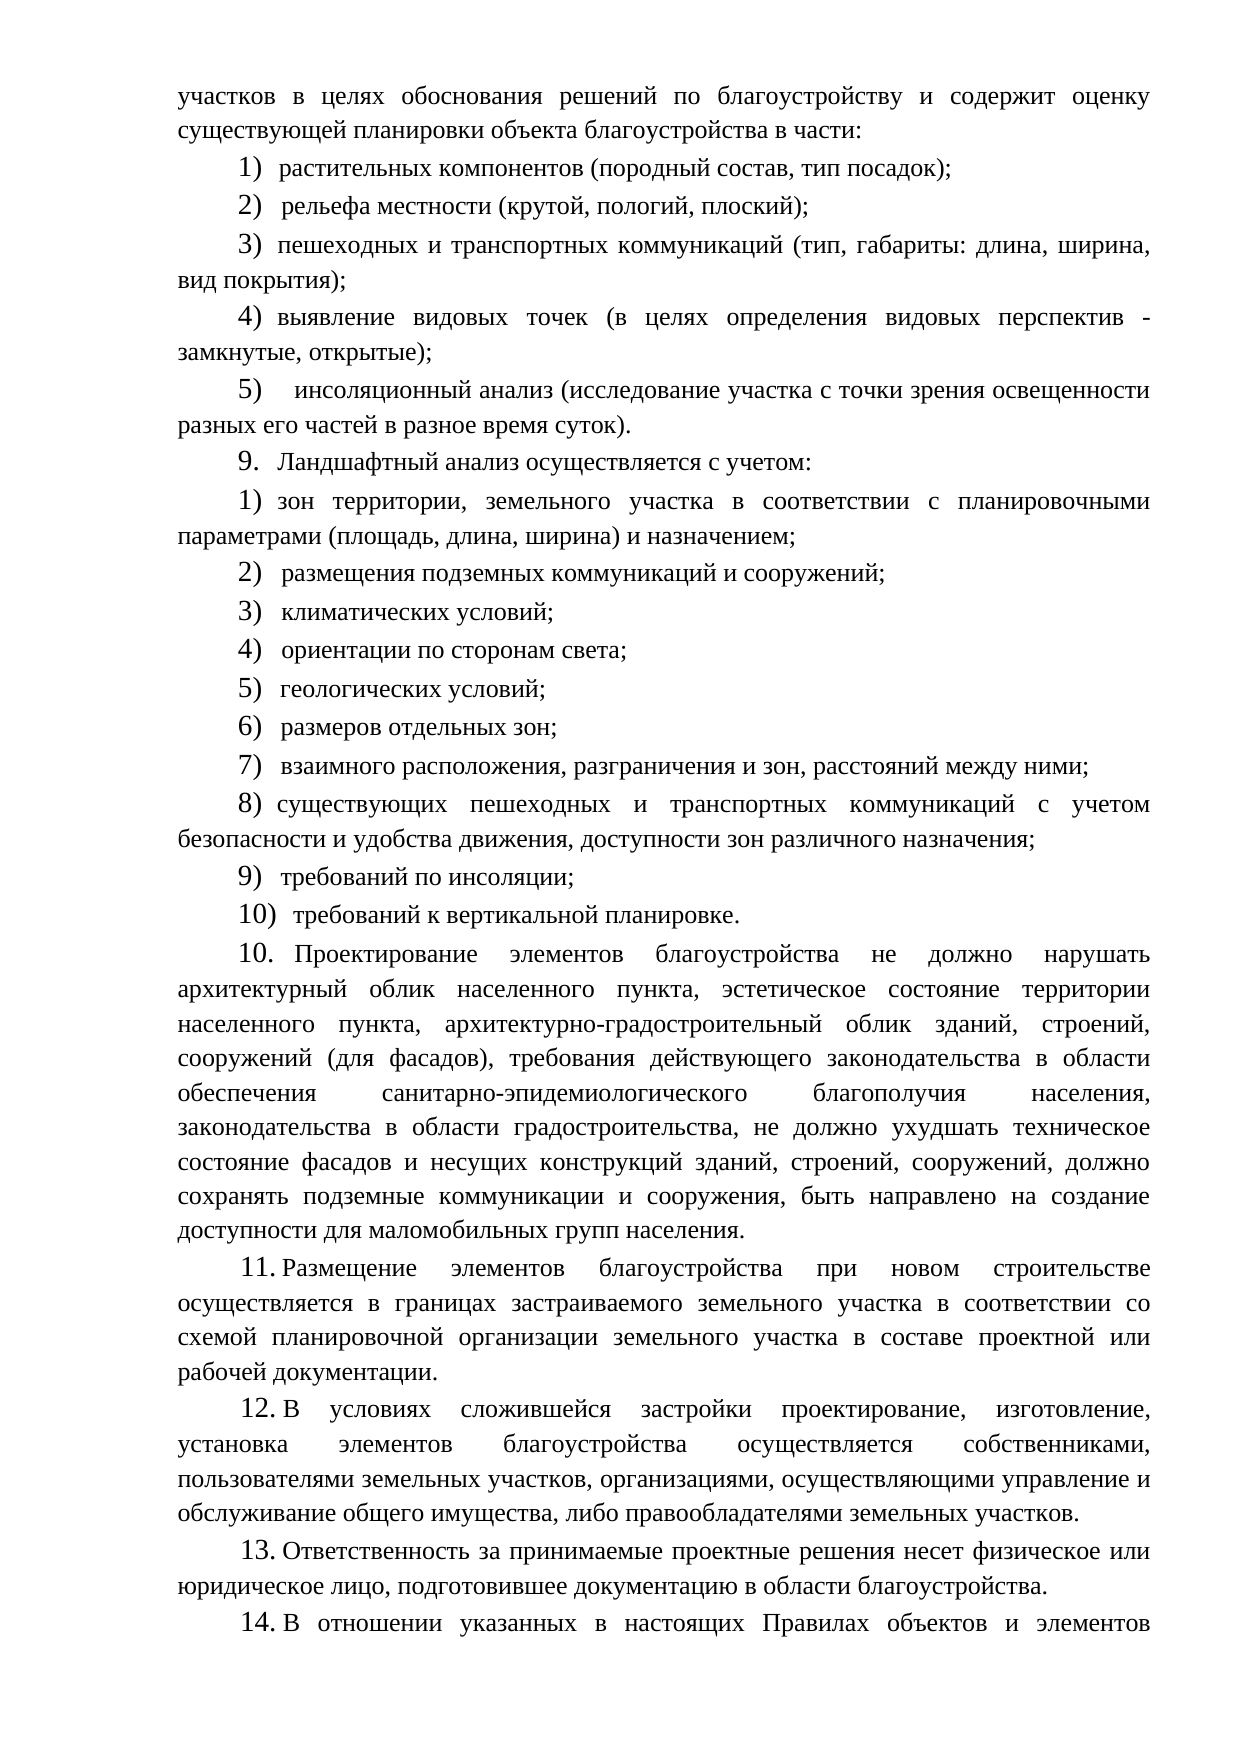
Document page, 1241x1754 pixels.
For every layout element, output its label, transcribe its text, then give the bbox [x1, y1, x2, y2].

list Проектирование элементов благоустройства не должно нарушать архитектурный облик населенного пункта, эстетическое состояние территории населенного пункта, архитектурно-градостроительный облик зданий, строений, сооружений (для фасадов), требования действующего законодательства в области обеспечения санитарно-эпидемиологического благополучия населения, законодательства в области градостроительства, не должно ухудшать техническое состояние фасадов и несущих конструкций зданий, строений, сооружений, должно сохранять подземные коммуникации и сооружения, быть направлено на создание доступности для маломобильных групп населения. [177, 935, 1152, 1244]
list инсоляционный анализ (исследование участка с точки зрения освещенности разных его частей в разное время суток). [177, 371, 1152, 439]
list Ландшафтный анализ осуществляется с учетом: [177, 443, 1152, 477]
list климатических условий; [177, 593, 1152, 626]
list зон территории, земельного участка в соответствии с планировочными параметрами (площадь, длина, ширина) и назначением; [177, 482, 1152, 550]
list выявление видовых точек (в целях определения видовых перспектив - замкнутые, открытые); [177, 298, 1152, 366]
list требований по инсоляции; [177, 858, 1152, 892]
list растительных компонентов (породный состав, тип посадок); [177, 149, 1152, 182]
list пешеходных и транспортных коммуникаций (тип, габариты: длина, ширина, вид покрытия); [177, 226, 1152, 294]
list ориентации по сторонам света; [177, 631, 1152, 665]
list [177, 1604, 1152, 1638]
list взаимного расположения, разграничения и зон, расстояний между ними; [177, 747, 1152, 781]
list рельефа местности (крутой, пологий, плоский); [177, 187, 1152, 221]
list требований к вертикальной планировке. [177, 897, 1152, 930]
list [177, 80, 1152, 144]
list Размещение элементов благоустройства при новом строительстве осуществляется в границах застраиваемого земельного участка в соответствии со схемой планировочной организации земельного участка в составе проектной или рабочей документации. [177, 1249, 1152, 1386]
list размеров отдельных зон; [177, 708, 1152, 742]
list Ответственность за принимаемые проектные решения несет физическое или юридическое лицо, подготовившее документацию в области благоустройства. [177, 1532, 1152, 1600]
list геологических условий; [177, 670, 1152, 703]
list В условиях сложившейся застройки проектирование, изготовление, установка элементов благоустройства осуществляется собственниками, пользователями земельных участков, организациями, осуществляющими управление и обслуживание общего имущества, либо правообладателями земельных участков. [177, 1390, 1152, 1527]
list существующих пешеходных и транспортных коммуникаций с учетом безопасности и удобства движения, доступности зон различного назначения; [177, 786, 1152, 853]
list размещения подземных коммуникаций и сооружений; [177, 554, 1152, 588]
